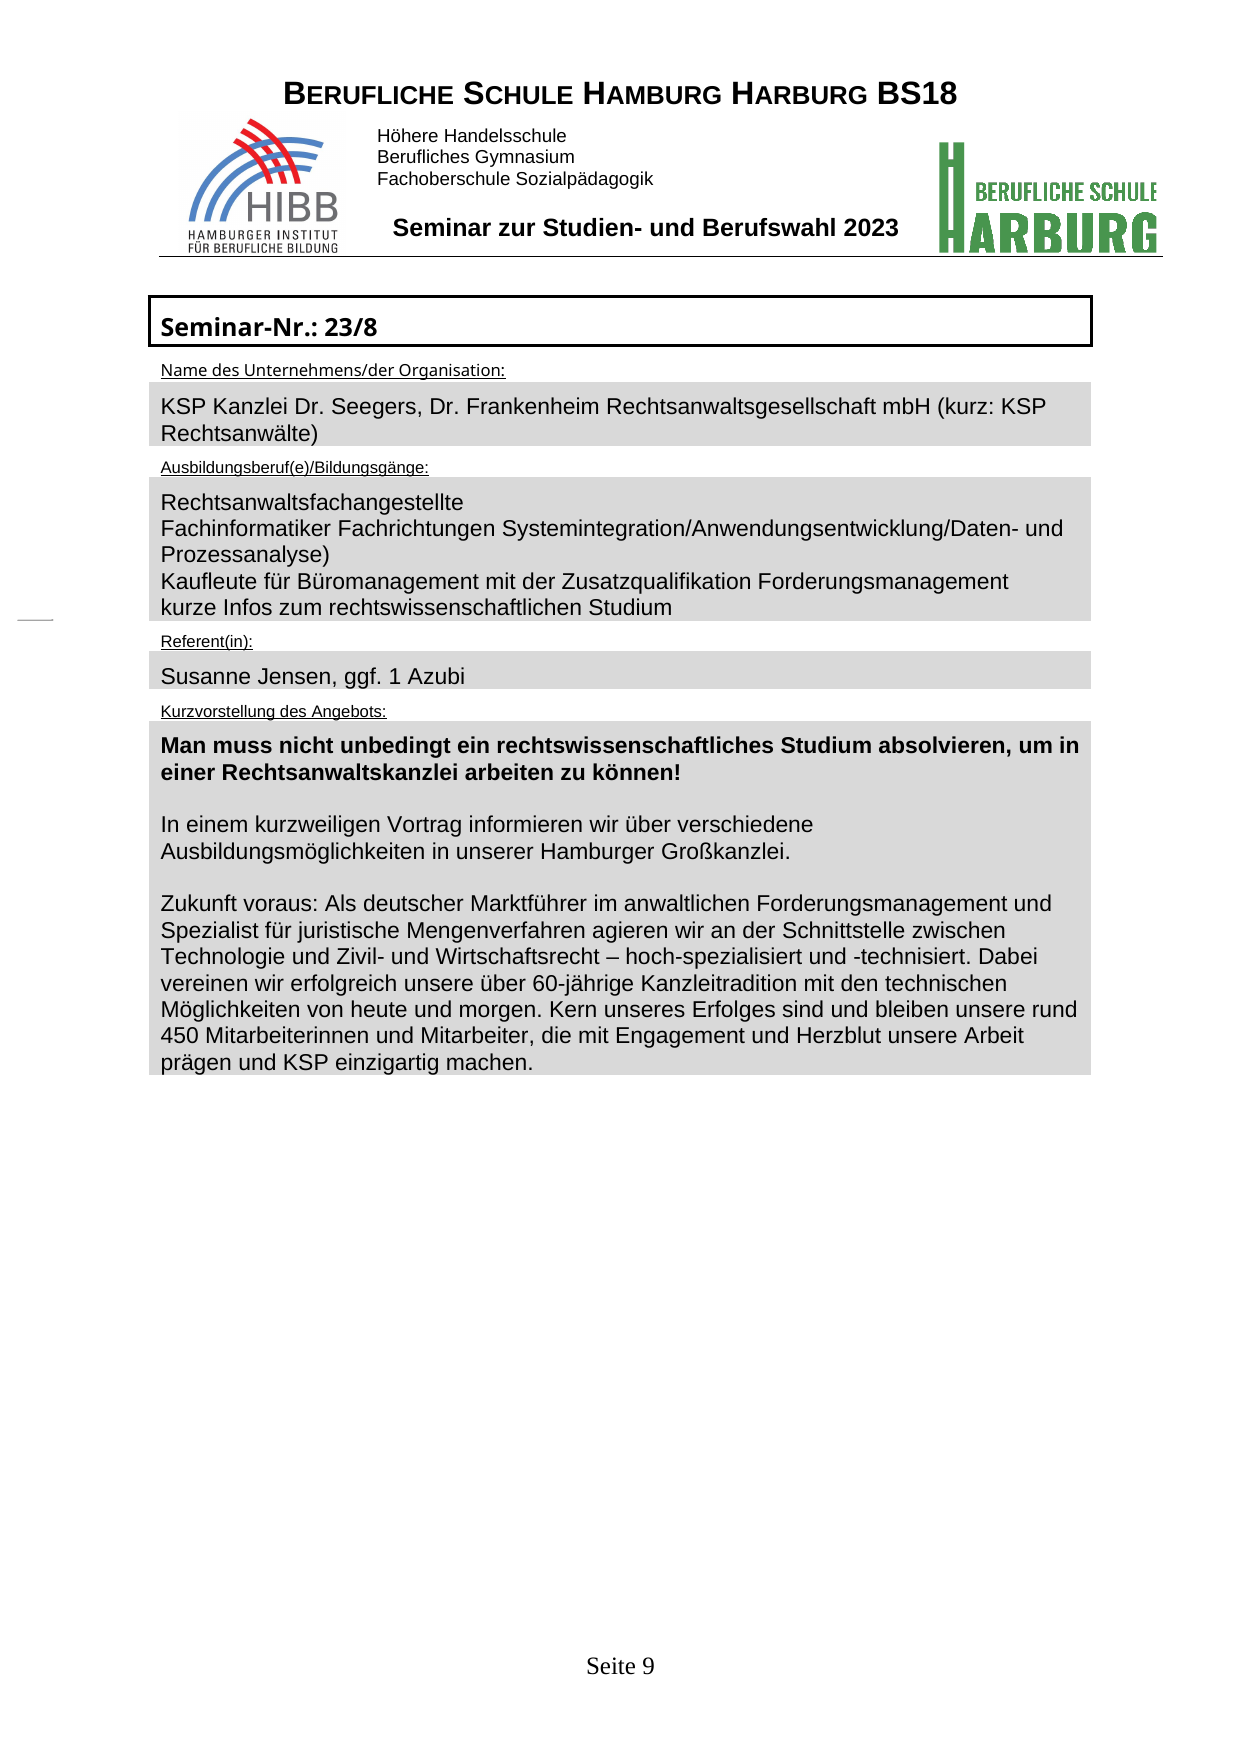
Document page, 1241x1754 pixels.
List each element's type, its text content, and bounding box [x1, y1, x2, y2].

picture [937, 142, 1157, 252]
table_cell Referent(in): [149, 621, 1091, 651]
table_cell Susanne Jensen, ggf. 1 Azubi [149, 651, 1091, 689]
table_cell Man muss nicht unbedingt ein rechtswissenschaftliches Studium absolvieren, um in einer Rechtsanwaltskanzlei arbeiten zu können! In einem kurzweiligen Vortrag informieren wir über verschiedene Ausbildungsmöglichkeiten in unserer Hamburger Großkanzlei. Zukunft voraus: Als deutscher Marktführer im anwaltlichen Forderungsmanagement und Spezialist für juristische Mengenverfahren agieren wir an der Schnittstelle zwischen Technologie und Zivil- und Wirtschaftsrecht – hoch-spezialisiert und -technisiert. Dabei vereinen wir erfolgreich unsere über 60-jährige Kanzleitradition mit den technischen Möglichkeiten von heute und morgen. Kern unseres Erfolges sind und bleiben unsere rund 450 Mitarbeiterinnen und Mitarbeiter, die mit Engagement und Herzblut unsere Arbeit prägen und KSP einzigartig machen. [149, 721, 1091, 1075]
table_cell Rechtsanwaltsfachangestellte Fachinformatiker Fachrichtungen Systemintegration/Anwendungsentwicklung/Daten- und Prozessanalyse) Kaufleute für Büromanagement mit der Zusatzqualifikation Forderungsmanagement kurze Infos zum rechtswissenschaftlichen Studium [149, 477, 1091, 621]
table_cell Kurzvorstellung des Angebots: [149, 690, 1091, 721]
table_cell KSP Kanzlei Dr. Seegers, Dr. Frankenheim Rechtsanwaltsgesellschaft mbH (kurz: KSP Rechtsanwälte) [149, 382, 1091, 446]
picture [177, 111, 347, 256]
table_header Seminar-Nr.: 23/8 [151, 298, 1090, 344]
table_cell Name des Unternehmens/der Organisation: [149, 347, 1091, 382]
table_cell Ausbildungsberuf(e)/Bildungsgänge: [149, 446, 1091, 477]
